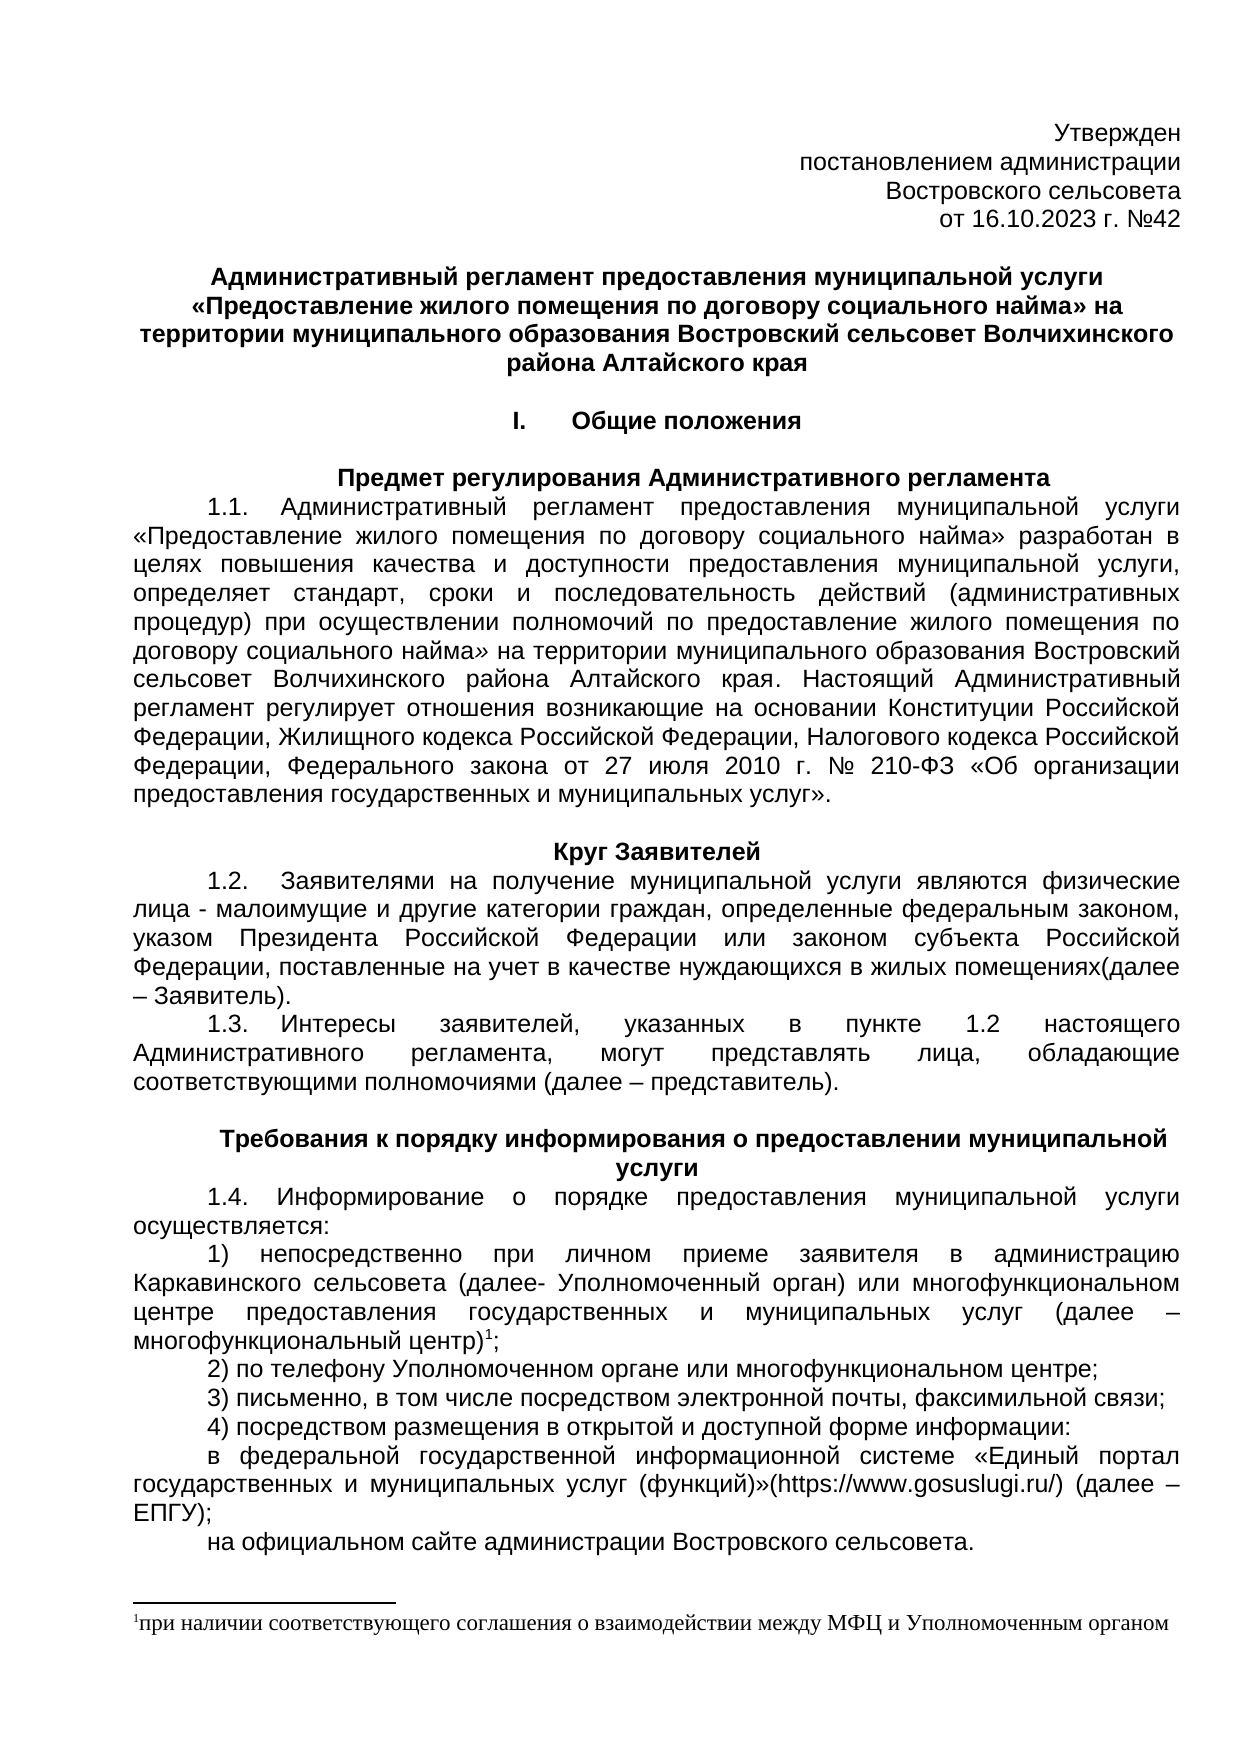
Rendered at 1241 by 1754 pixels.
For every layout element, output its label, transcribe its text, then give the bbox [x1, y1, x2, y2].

text Востровского сельсовета [133, 176, 1181, 204]
text Утвержден [133, 118, 1181, 147]
text в федеральной государственной информационной системе «Единый портал государственных и муниципальных услуг (функций)»(https://www.gosuslugi.ru/) (далее – ЕПГУ); [133, 1441, 1181, 1527]
list Общие положения [133, 406, 1181, 434]
text 2) по телефону Уполномоченном органе или многофункциональном центре; [133, 1354, 1181, 1383]
text постановлением администрации [133, 147, 1181, 176]
text 3) письменно, в том числе посредством электронной почты, факсимильной связи; [133, 1383, 1181, 1412]
text 1.4. Информирование о порядке предоставления муниципальной услуги осуществляется: [133, 1182, 1181, 1239]
list Интересы заявителей, указанных в пункте 1.2 настоящего Административного регламента, могут представлять лица, обладающие соответствующими полномочиями (далее – представитель). [133, 1009, 1181, 1096]
text от 16.10.2023 г. №42 [133, 204, 1181, 233]
text Требования к порядку информирования о предоставлении муниципальной услуги [133, 1124, 1181, 1182]
text 1) непосредственно при личном приеме заявителя в администрацию Каркавинского сельсовета (далее- Уполномоченный орган) или многофункциональном центре предоставления государственных и муниципальных услуг (далее – многофункциональный центр); [133, 1239, 1181, 1354]
list Административный регламент предоставления муниципальной услуги «Предоставление жилого помещения по договору социального найма» разработан в целях повышения качества и доступности предоставления муниципальной услуги, определяет стандарт, сроки и последовательность действий (административных процедур) при осуществлении полномочий по предоставление жилого помещения по договору социального найма» на территории муниципального образования Востровский сельсовет Волчихинского района Алтайского края. Настоящий Административный регламент регулирует отношения возникающие на основании Конституции Российской Федерации, Жилищного кодекса Российской Федерации, Налогового кодекса Российской Федерации, Федерального закона от 27 июля 2010 г. № 210-ФЗ «Об организации предоставления государственных и муниципальных услуг». [133, 492, 1181, 808]
list Заявителями на получение муниципальной услуги являются физические лица - малоимущие и другие категории граждан, определенные федеральным законом, указом Президента Российской Федерации или законом субъекта Российской Федерации, поставленные на учет в качестве нуждающихся в жилых помещениях(далее – Заявитель). [133, 866, 1181, 1009]
text Круг Заявителей [133, 837, 1181, 866]
text Предмет регулирования Административного регламента [133, 463, 1181, 492]
text на официальном сайте администрации Востровского сельсовета. [133, 1527, 1181, 1556]
text 4) посредством размещения в открытой и доступной форме информации: [133, 1412, 1181, 1441]
text Административный регламент предоставления муниципальной услуги «Предоставление жилого помещения по договору социального найма» на территории муниципального образования Востровский сельсовет Волчихинского района Алтайского края [133, 262, 1181, 377]
